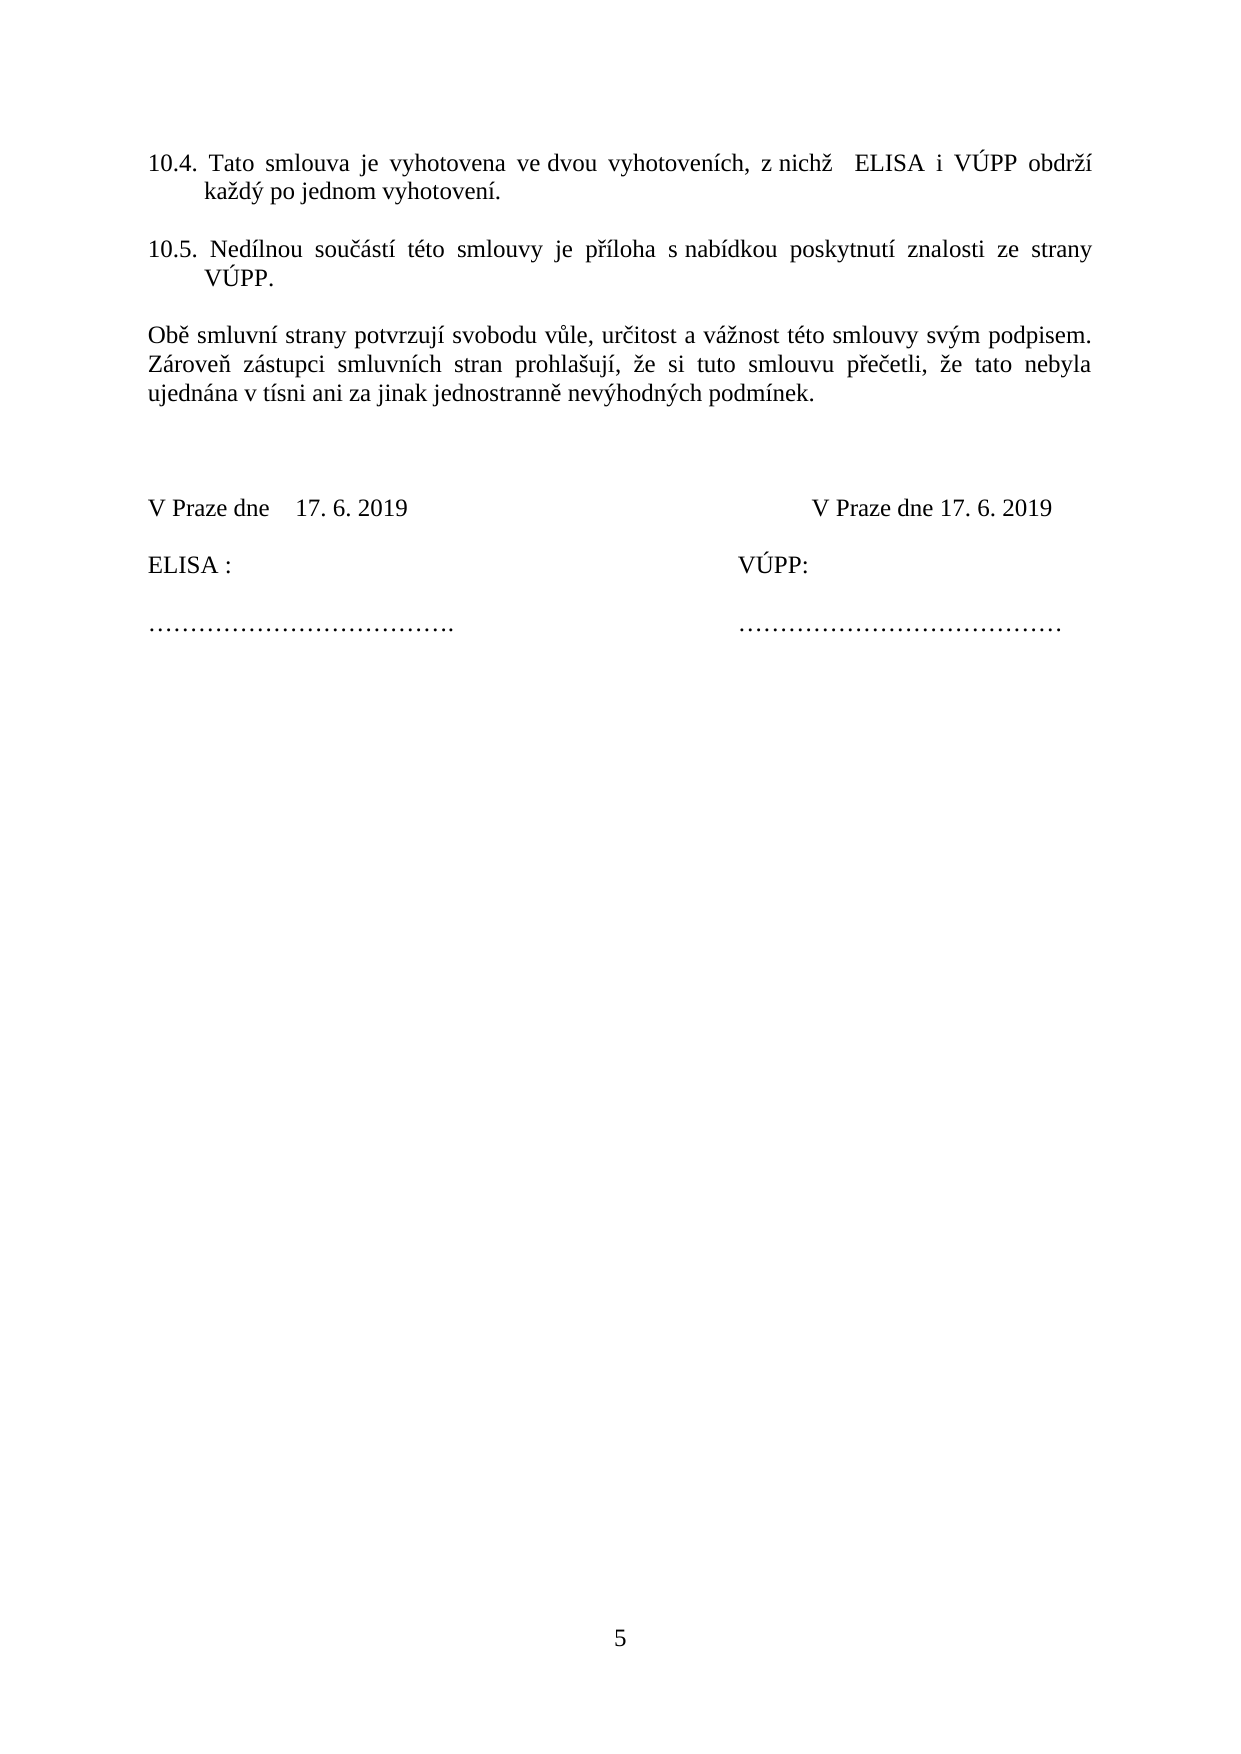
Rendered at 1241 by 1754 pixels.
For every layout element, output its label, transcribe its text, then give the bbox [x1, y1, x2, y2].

text ………………………………. ………………………………… [148, 608, 1093, 636]
text Obě smluvní strany potvrzují svobodu vůle, určitost a vážnost této smlouvy svým podpisem. Zároveň zástupci smluvních stran prohlašují, že si tuto smlouvu přečetli, že tato nebyla ujednána v tísni ani za jinak jednostranně nevýhodných podmínek. [148, 320, 1093, 406]
text V Praze dne 17. 6. 2019 V Praze dne 17. 6. 2019 [148, 493, 1093, 521]
text 10.4. Tato smlouva je vyhotovena ve dvou vyhotoveních, z nichž ELISA i VÚPP obdrží každý po jednom vyhotovení. [148, 148, 1093, 205]
text ELISA : VÚPP: [148, 550, 1093, 579]
text 10.5. Nedílnou součástí této smlouvy je příloha s nabídkou poskytnutí znalosti ze strany VÚPP. [148, 234, 1093, 291]
